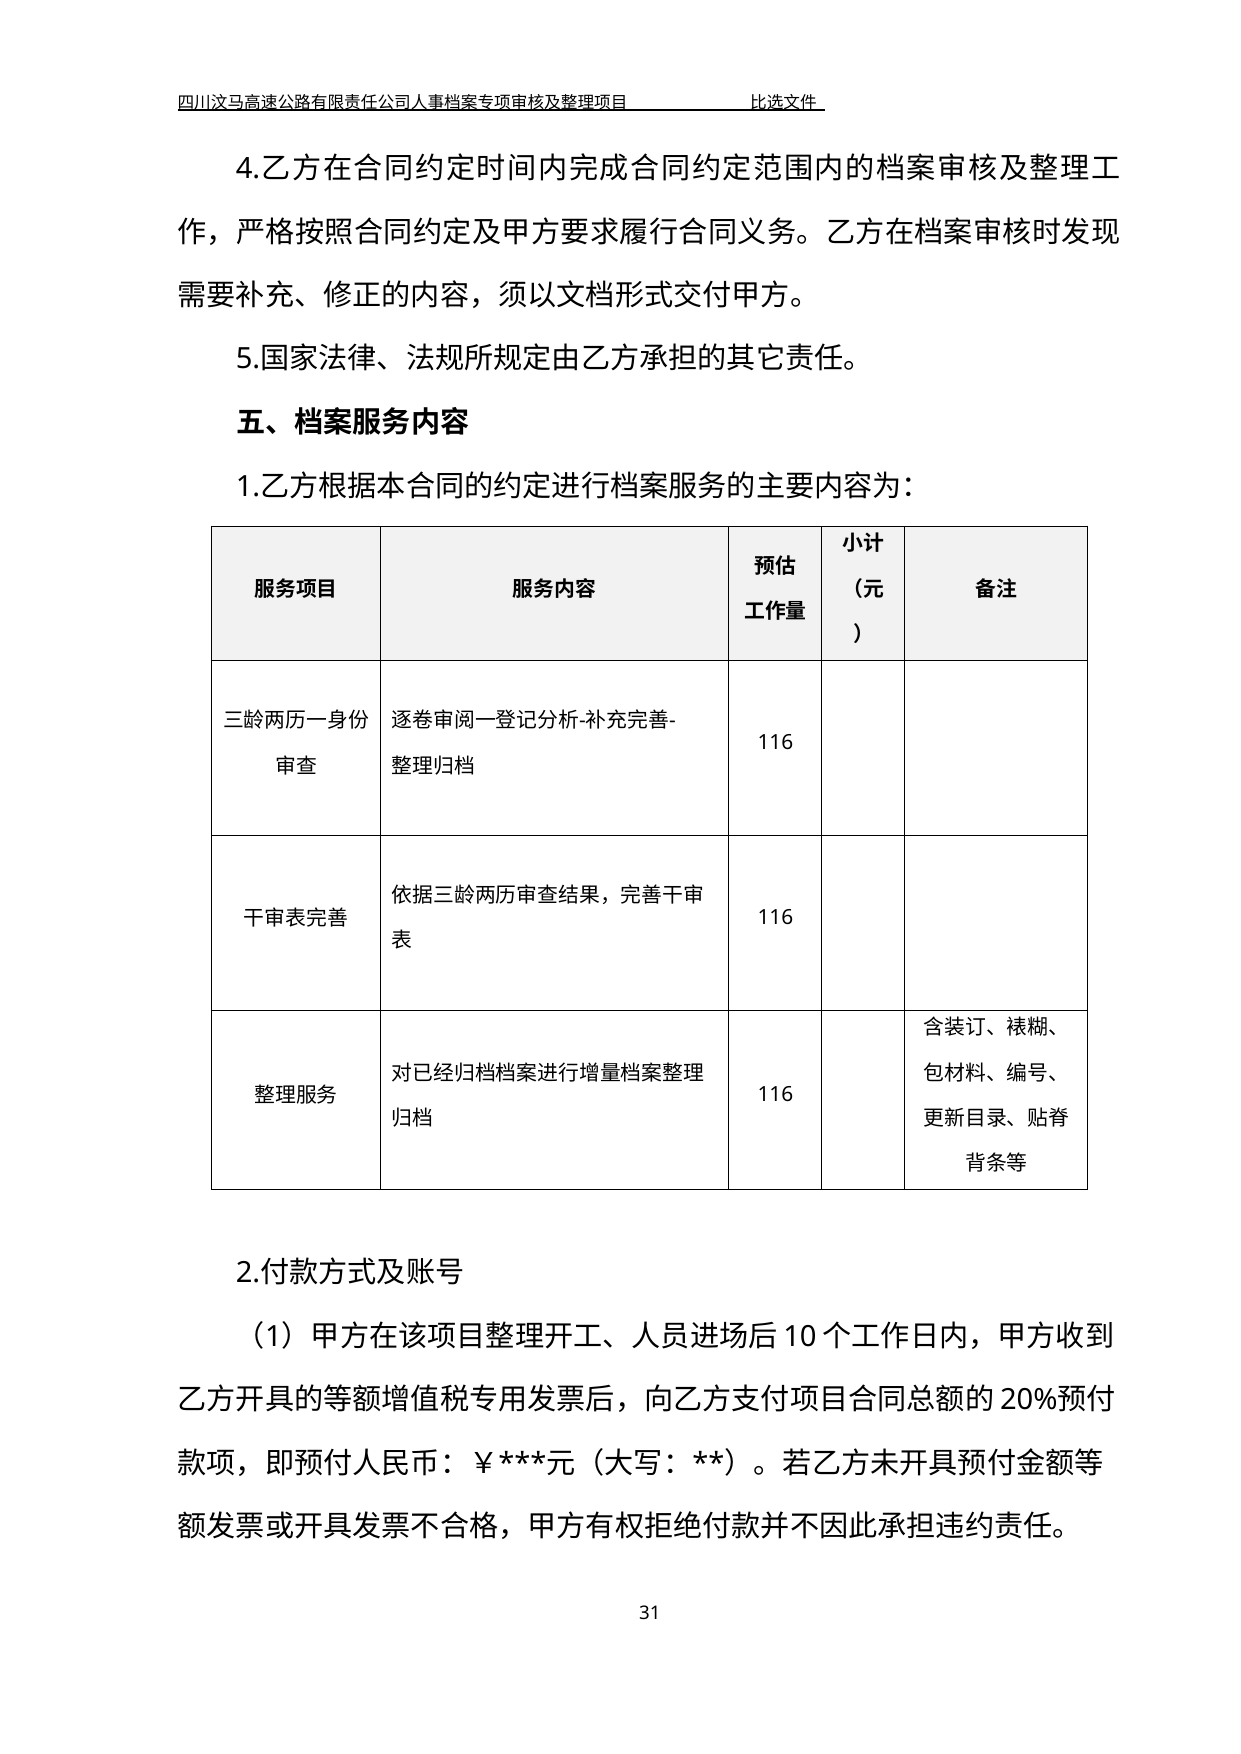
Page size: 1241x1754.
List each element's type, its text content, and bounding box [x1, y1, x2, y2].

table_header 小计（元） [822, 527, 904, 660]
text 4.乙方在合同约定时间内完成合同约定范围内的档案审核及整理工作，严格按照合同约定及甲方要求履行合同义务。乙方在档案审核时发现需要补充、修正的内容，须以文档形式交付甲方。 [177, 145, 1122, 314]
table_cell 116 [729, 1011, 821, 1189]
table_cell 116 [729, 661, 821, 835]
table_cell [822, 836, 904, 1009]
table_header 服务内容 [381, 527, 728, 660]
table_cell 逐卷审阅一登记分析-补充完善- 整理归档 [381, 661, 728, 835]
table_cell 整理服务 [212, 1011, 380, 1189]
table_header 预估 工作量 [729, 527, 821, 660]
table_cell 依据三龄两历审查结果，完善干审表 [381, 836, 728, 1009]
table_cell 干审表完善 [212, 836, 380, 1009]
text （1）甲方在该项目整理开工、人员进场后10个工作日内，甲方收到乙方开具的等额增值税专用发票后，向乙方支付项目合同总额的20%预付款项，即预付人民币：￥***元（大写：**）。若乙方未开具预付金额等额发票或开具发票不合格，甲方有权拒绝付款并不因此承担违约责任。 [177, 1312, 1122, 1545]
table_cell [822, 661, 904, 835]
table_cell [905, 836, 1087, 1009]
table_header 服务项目 [212, 527, 380, 660]
text 2.付款方式及账号 [177, 1249, 1122, 1291]
text 1.乙方根据本合同的约定进行档案服务的主要内容为： [177, 462, 1122, 504]
table_cell [905, 661, 1087, 835]
text 五、档案服务内容 [177, 399, 1122, 441]
table_header 备注 [905, 527, 1087, 660]
table_cell 三龄两历一身份审查 [212, 661, 380, 835]
table_cell 对已经归档档案进行增量档案整理归档 [381, 1011, 728, 1189]
table_cell 116 [729, 836, 821, 1009]
text 5.国家法律、法规所规定由乙方承担的其它责任。 [177, 335, 1122, 377]
table_cell 含装订、裱糊、包材料、编号、更新目录、贴脊背条等 [905, 1011, 1087, 1189]
table_cell [822, 1011, 904, 1189]
